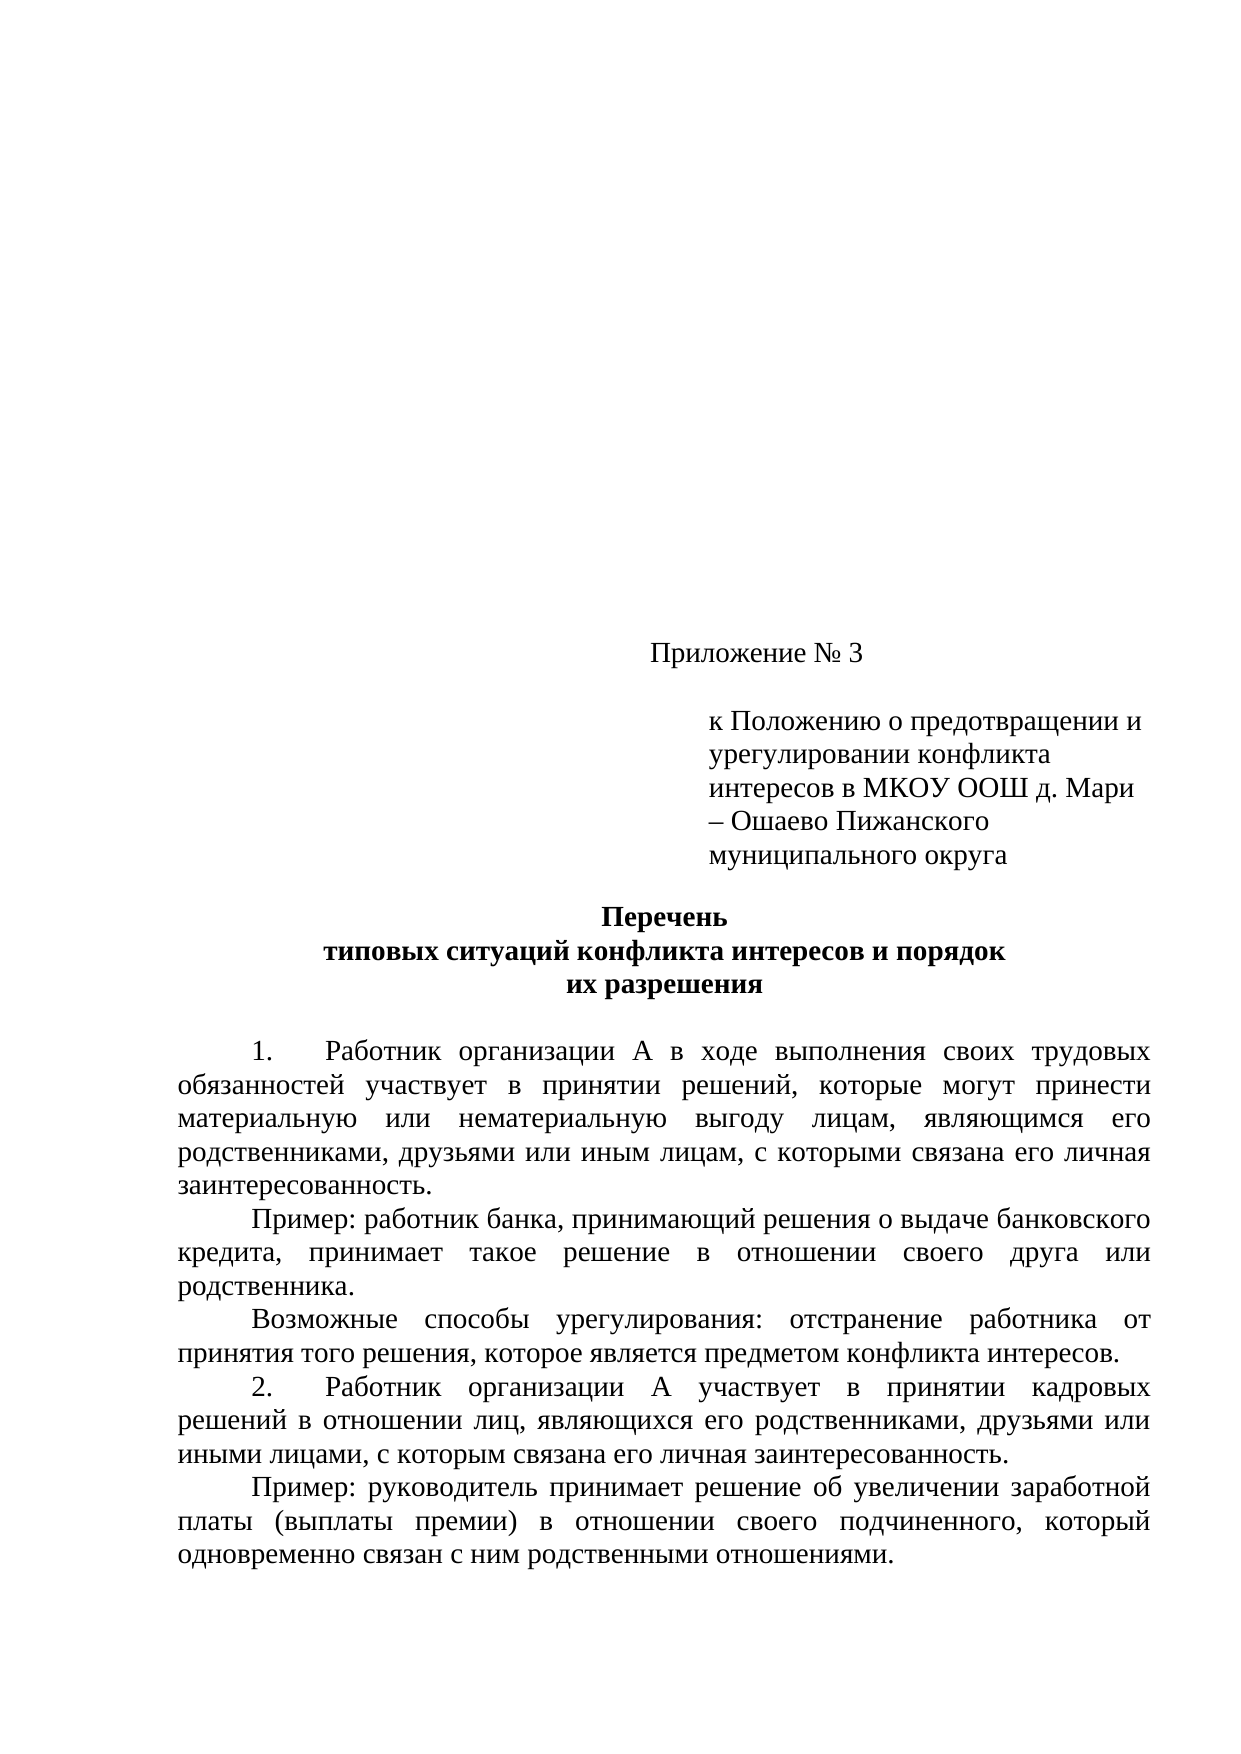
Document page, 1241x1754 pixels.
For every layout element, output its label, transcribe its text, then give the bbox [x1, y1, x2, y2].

text типовых ситуаций конфликта интересов и порядок [177, 933, 1152, 966]
text 1. Работник организации А в ходе выполнения своих трудовых обязанностей участвует в принятии решений, которые могут принести материальную или нематериальную выгоду лицам, являющимся его родственниками, друзьями или иным лицам, с которыми связана его личная заинтересованность. [177, 1033, 1152, 1201]
text 2. Работник организации А участвует в принятии кадровых решений в отношении лиц, являющихся его родственниками, друзьями или иными лицами, с которым связана его личная заинтересованность. [177, 1369, 1152, 1469]
text Приложение № 3 [650, 636, 1146, 669]
text Пример: работник банка, принимающий решения о выдаче банковского кредита, принимает такое решение в отношении своего друга или родственника. [177, 1201, 1152, 1302]
text Пример: руководитель принимает решение об увеличении заработной платы (выплаты премии) в отношении своего подчиненного, который одновременно связан с ним родственными отношениями. [177, 1469, 1152, 1570]
text их разрешения [177, 966, 1152, 1000]
text к Положению о предотвращении и урегулировании конфликта интересов в МКОУ ООШ д. Мари – Ошаево Пижанского муниципального округа [709, 703, 1152, 870]
text Возможные способы урегулирования: отстранение работника от принятия того решения, которое является предметом конфликта интересов. [177, 1302, 1152, 1369]
text Перечень [177, 899, 1152, 933]
